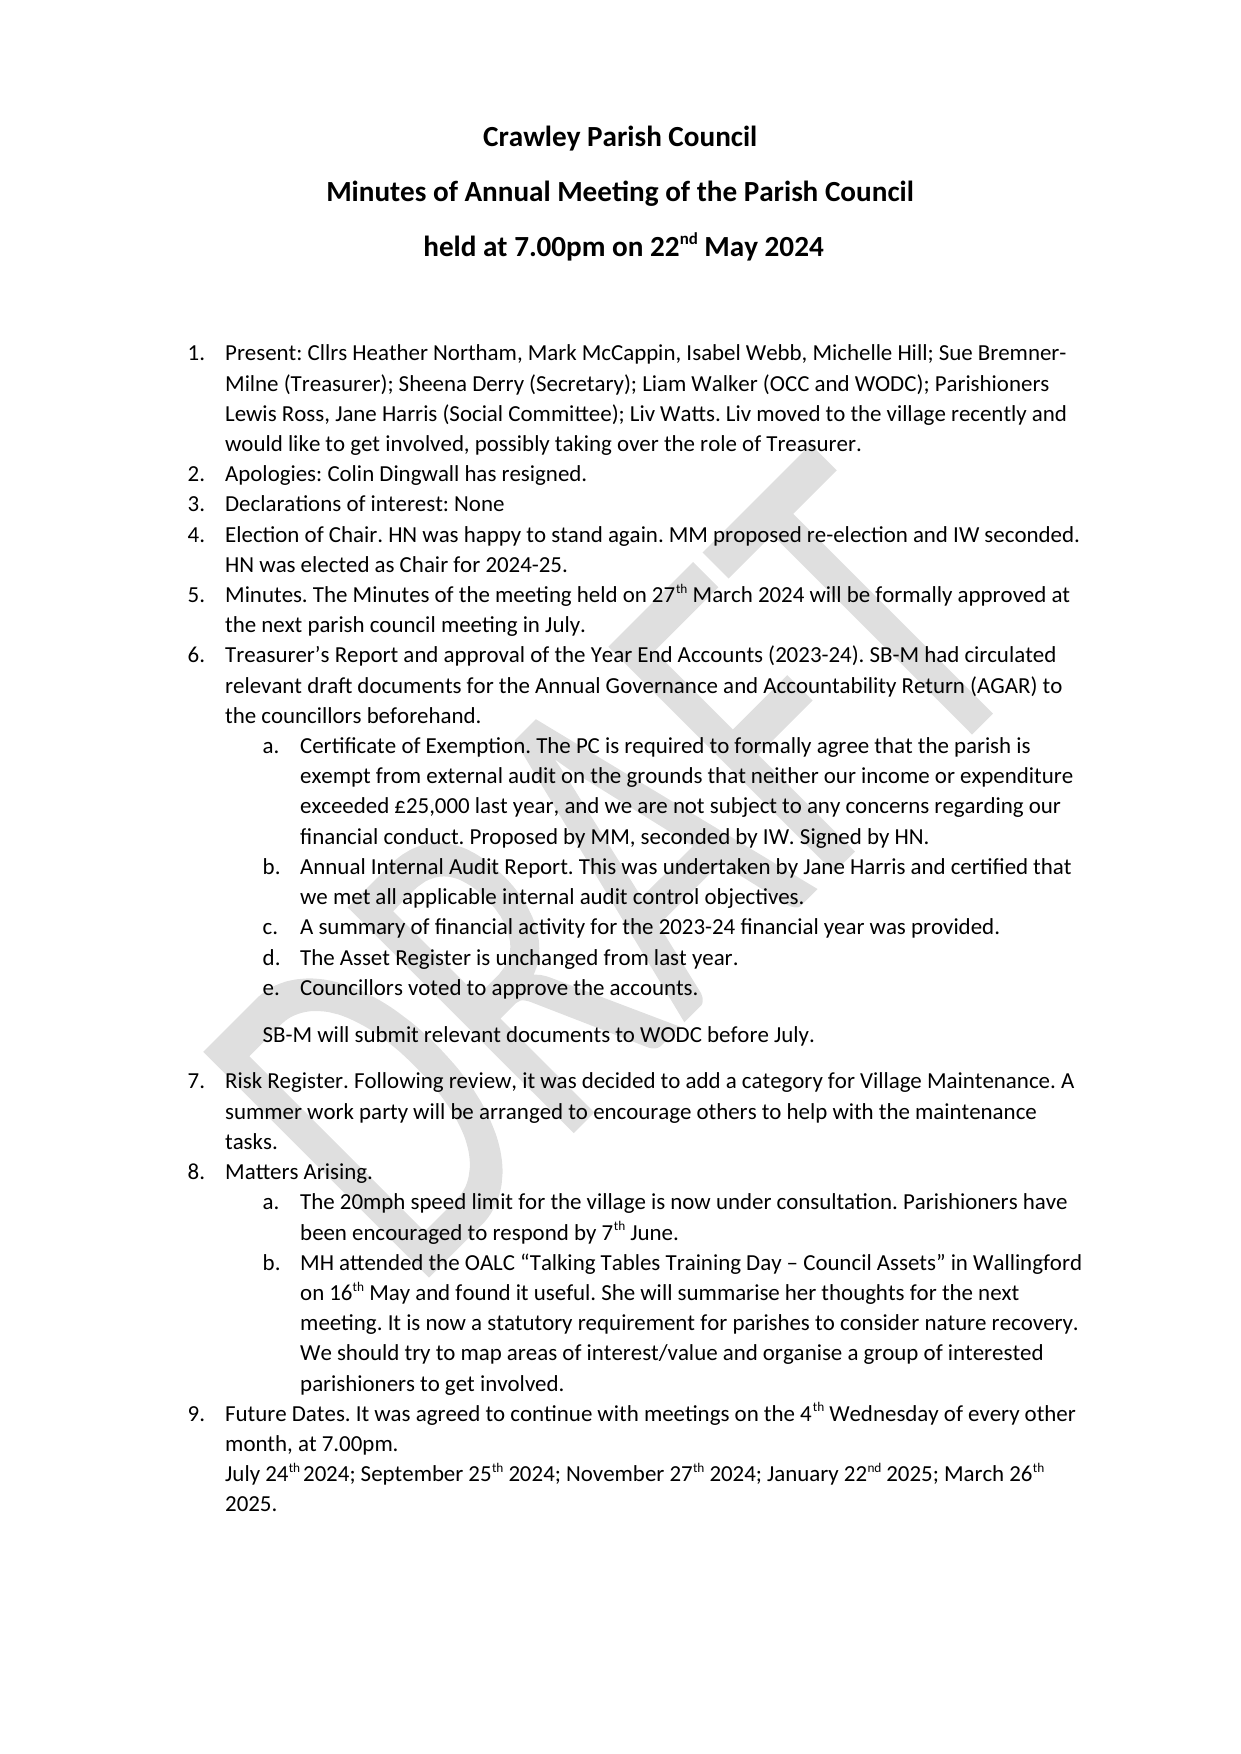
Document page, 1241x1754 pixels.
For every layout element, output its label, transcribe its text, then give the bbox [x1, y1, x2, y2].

text Minutes of Annual Meeting of the Parish Council [150, 173, 1090, 209]
list Future Dates. It was agreed to continue with meetings on the 4th Wednesday of every other month, at 7.00pm. [187, 1399, 1090, 1457]
list Minutes. The Minutes of the meeting held on 27th March 2024 will be formally approved at the next parish council meeting in July. [187, 580, 1090, 638]
list July 24th 2024; September 25th 2024; November 27th 2024; January 22nd 2025; March 26th 2025. [225, 1459, 1090, 1518]
list Matters Arising. [187, 1157, 1090, 1185]
text Crawley Parish Council [150, 118, 1090, 154]
list Declarations of interest: None [187, 489, 1090, 518]
text held at 7.00pm on 22nd May 2024 [150, 228, 1090, 264]
list Election of Chair. HN was happy to stand again. MM proposed re-election and IW seconded. HN was elected as Chair for 2024-25. [187, 520, 1090, 578]
list Annual Internal Audit Report. This was undertaken by Jane Harris and certified that we met all applicable internal audit control objectives. [262, 852, 1090, 910]
list The 20mph speed limit for the village is now under consultation. Parishioners have been encouraged to respond by 7th June. [262, 1187, 1090, 1246]
list Councillors voted to approve the accounts. [262, 973, 1090, 1001]
list Present: Cllrs Heather Northam, Mark McCappin, Isabel Webb, Michelle Hill; Sue Bremner-Milne (Treasurer); Sheena Derry (Secretary); Liam Walker (OCC and WODC); Parishioners Lewis Ross, Jane Harris (Social Committee); Liv Watts. Liv moved to the village recently and would like to get involved, possibly taking over the role of Treasurer. [187, 338, 1090, 457]
list The Asset Register is unchanged from last year. [262, 943, 1090, 971]
list Risk Register. Following review, it was decided to add a category for Village Maintenance. A summer work party will be arranged to encourage others to help with the maintenance tasks. [187, 1067, 1090, 1155]
list MH attended the OALC “Talking Tables Training Day – Council Assets” in Wallingford on 16th May and found it useful. She will summarise her thoughts for the next meeting. It is now a statutory requirement for parishes to consider nature recovery. We should try to map areas of interest/value and organise a group of interested parishioners to get involved. [262, 1248, 1090, 1397]
list Treasurer’s Report and approval of the Year End Accounts (2023-24). SB-M had circulated relevant draft documents for the Annual Governance and Accountability Return (AGAR) to the councillors beforehand. [187, 641, 1090, 729]
list Apologies: Colin Dingwall has resigned. [187, 459, 1090, 487]
list A summary of financial activity for the 2023-24 financial year was provided. [262, 912, 1090, 941]
text SB-M will submit relevant documents to WODC before July. [262, 1020, 1090, 1048]
list Certificate of Exemption. The PC is required to formally agree that the parish is exempt from external audit on the grounds that neither our income or expenditure exceeded £25,000 last year, and we are not subject to any concerns regarding our financial conduct. Proposed by MM, seconded by IW. Signed by HN. [262, 731, 1090, 850]
